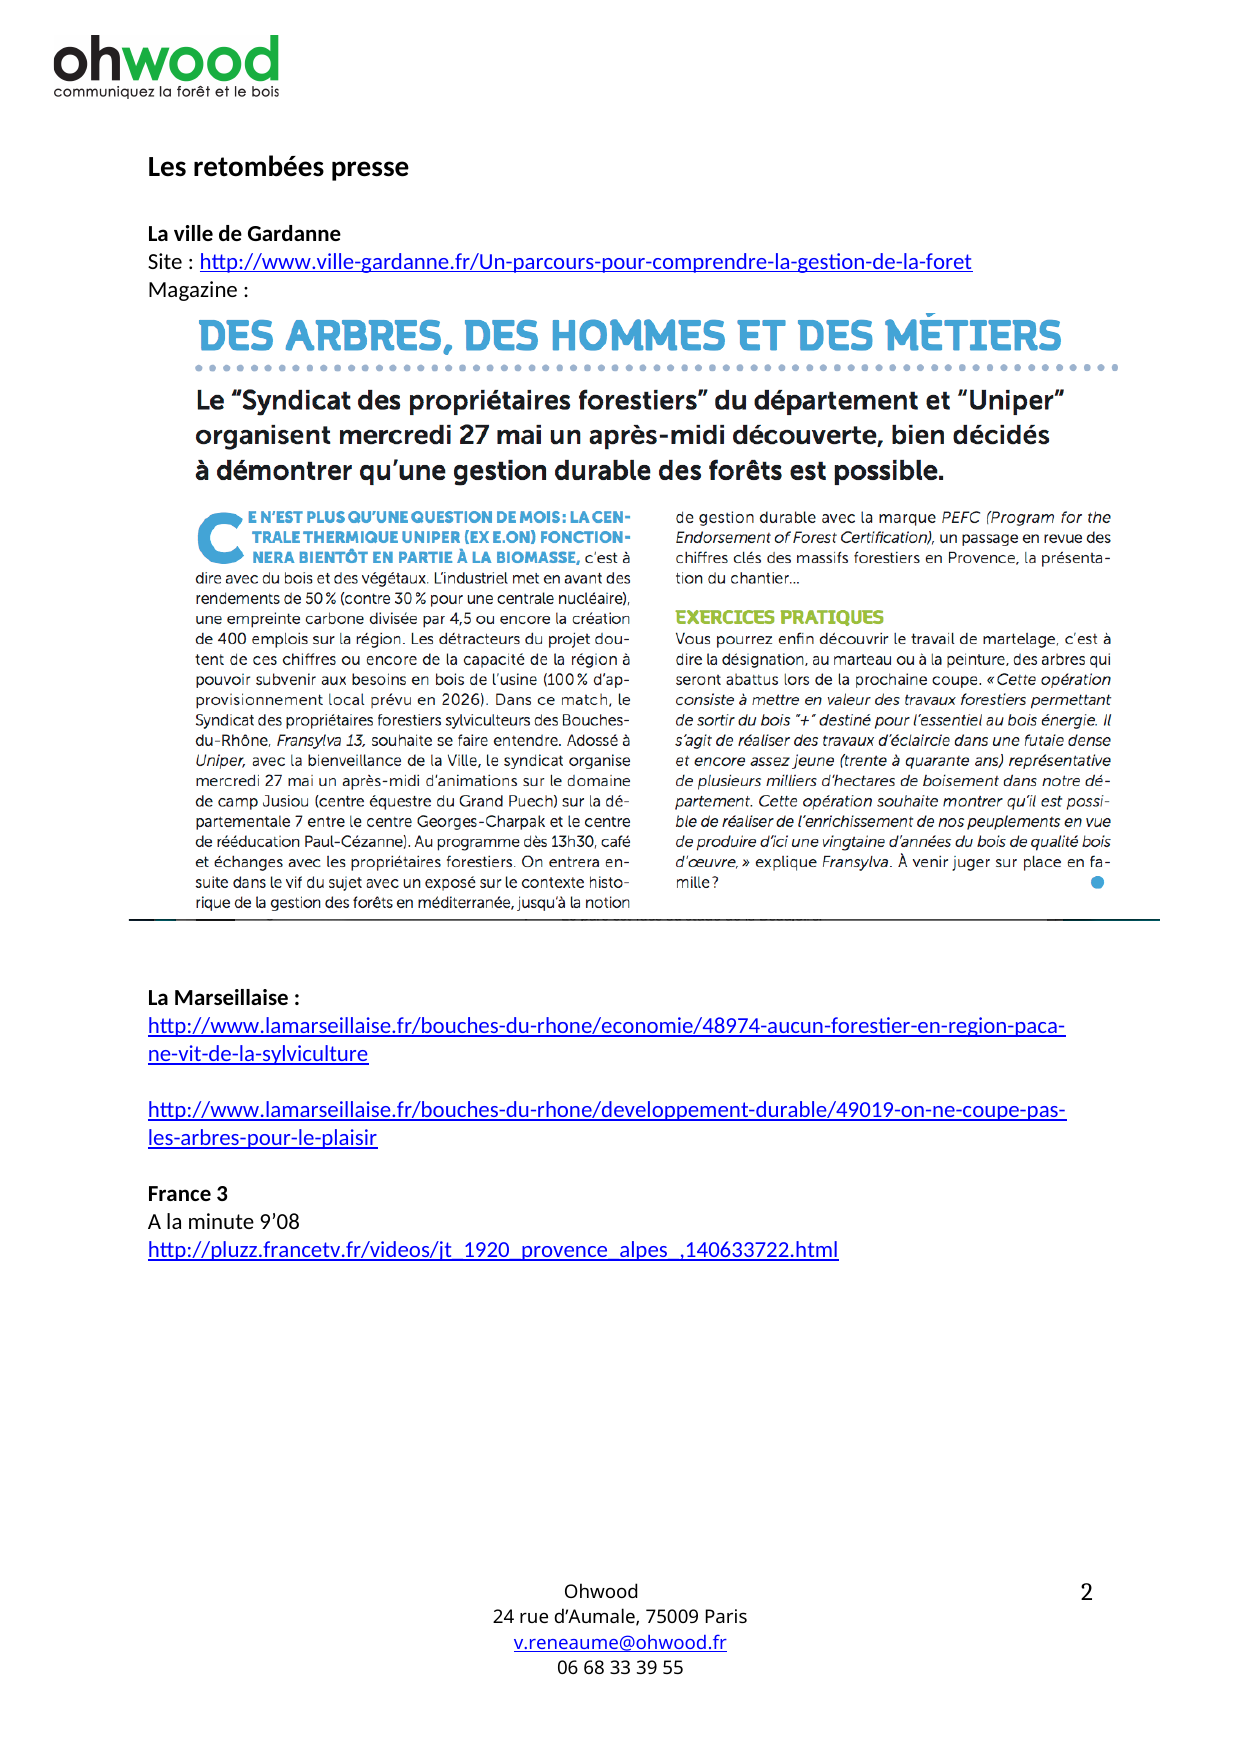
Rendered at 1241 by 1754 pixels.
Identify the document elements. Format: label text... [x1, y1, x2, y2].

text La ville de Gardanne [148, 219, 1093, 247]
text La Marseillaise : [148, 983, 1093, 1011]
text http://pluzz.francetv.fr/videos/jt_1920_provence_alpes_,140633722.html [148, 1235, 1093, 1263]
text France 3 [148, 1179, 1093, 1207]
text Site : http://www.ville-gardanne.fr/Un-parcours-pour-comprendre-la-gestion-de-la-foret [148, 247, 1093, 275]
text Les retombées presse [148, 148, 1093, 183]
picture [53, 35, 279, 99]
text Magazine : [148, 275, 1093, 303]
text http://www.lamarseillaise.fr/bouches-du-rhone/developpement-durable/49019-on-ne-coupe-pas-les-arbres-pour-le-plaisir [148, 1095, 1093, 1151]
text http://www.lamarseillaise.fr/bouches-du-rhone/economie/48974-aucun-forestier-en-region-paca-ne-vit-de-la-sylviculture [148, 1011, 1093, 1067]
picture [128, 313, 1160, 921]
text A la minute 9’08 [148, 1207, 1093, 1235]
